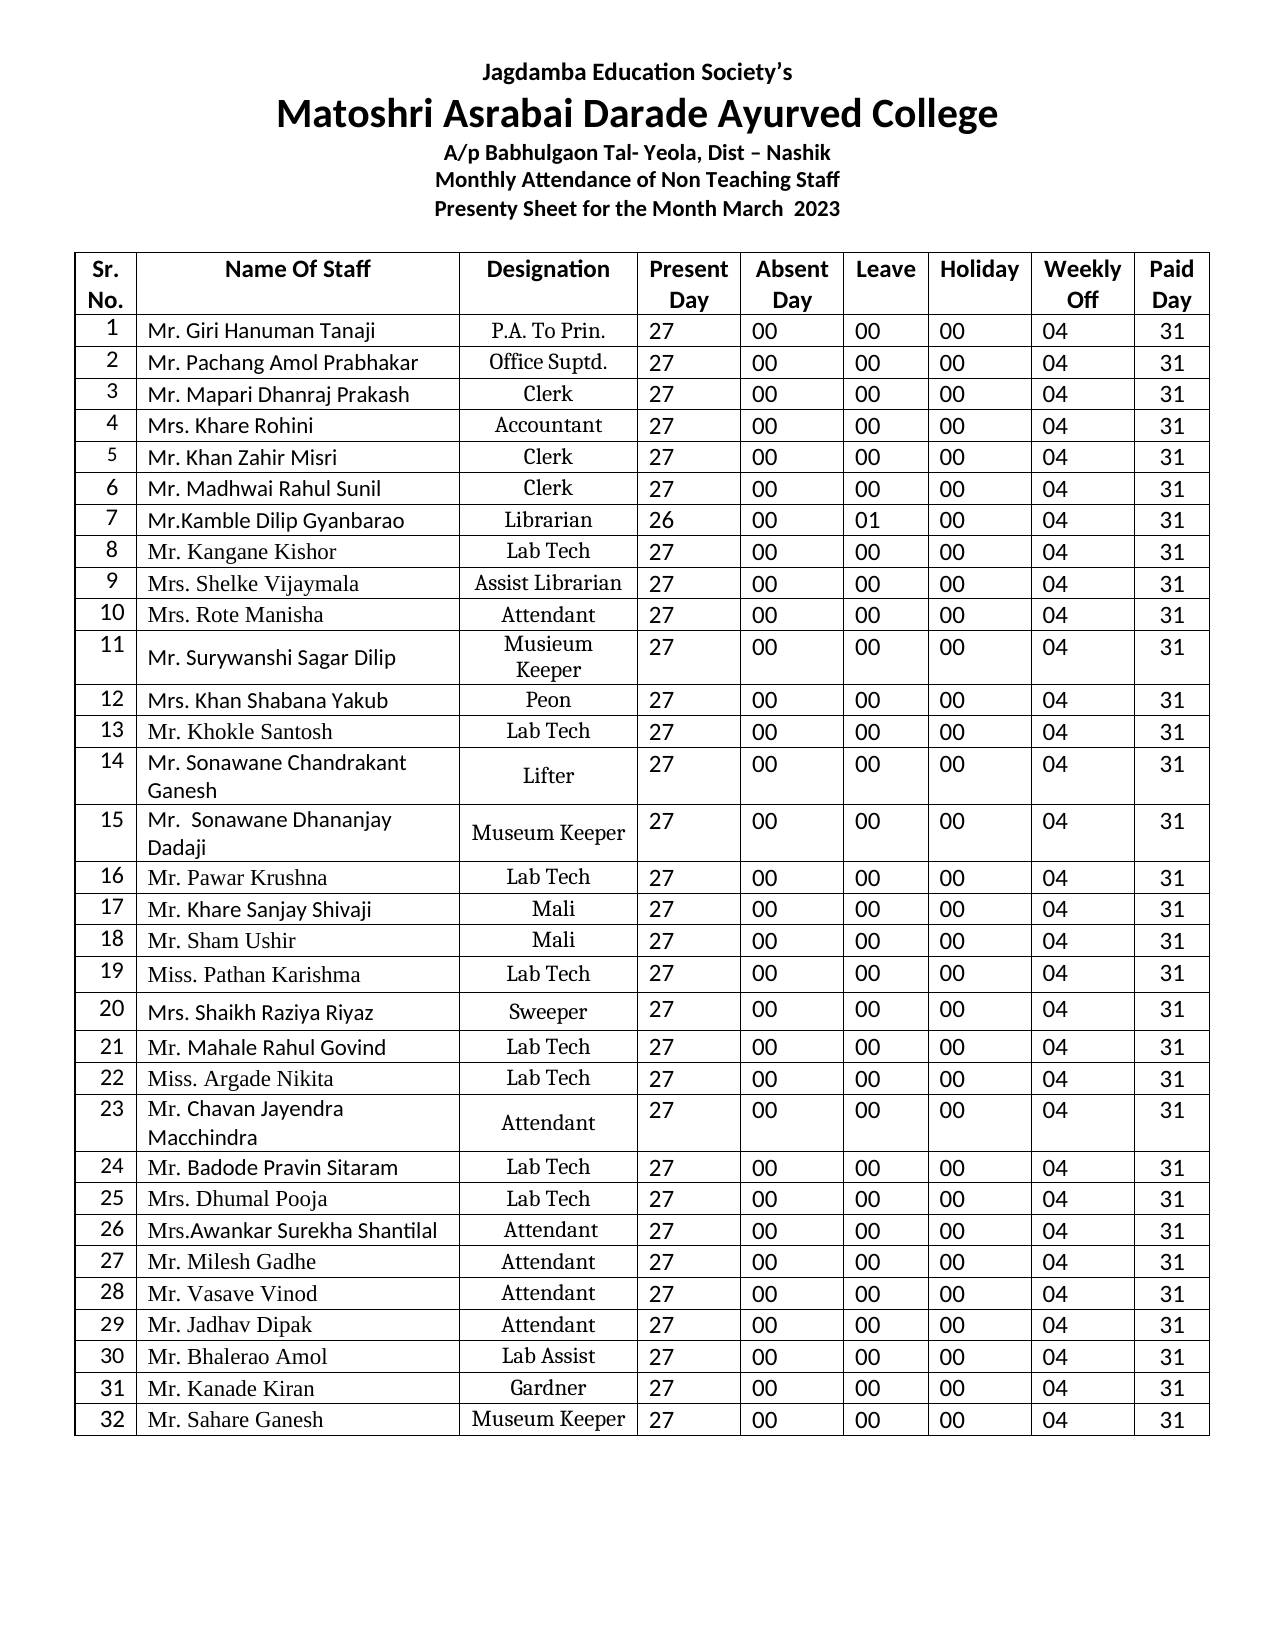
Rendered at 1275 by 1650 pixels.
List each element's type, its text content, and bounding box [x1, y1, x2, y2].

table_cell Mr. Sham Ushir [137, 925, 459, 956]
table_cell 31 [1135, 568, 1209, 598]
table_cell 1 [76, 315, 136, 346]
table_cell 31 [1135, 1215, 1209, 1245]
table_cell 11 [76, 631, 136, 684]
table_cell 28 [76, 1278, 136, 1308]
table_cell 31 [76, 1373, 136, 1403]
table_cell 00 [741, 536, 843, 567]
table_cell Mrs. Khan Shabana Yakub [137, 685, 459, 715]
table_cell 31 [1135, 716, 1209, 747]
table_cell Clerk [460, 473, 637, 504]
table_cell 00 [741, 685, 843, 715]
table_cell 31 [1135, 505, 1209, 535]
table_cell 00 [844, 957, 928, 992]
table_cell Office Suptd. [460, 347, 637, 377]
table_cell 27 [638, 1031, 740, 1062]
table_cell 00 [844, 925, 928, 956]
table_cell 23 [76, 1095, 136, 1151]
table_cell 00 [929, 505, 1031, 535]
table_cell Museum Keeper [460, 805, 637, 861]
table_cell 27 [638, 925, 740, 956]
table_cell 31 [1135, 685, 1209, 715]
table_cell 21 [76, 1031, 136, 1062]
table_cell 12 [76, 685, 136, 715]
table_header Designation [460, 253, 637, 314]
table_header Weekly Off [1032, 253, 1134, 314]
table_cell Mr. Milesh Gadhe [137, 1246, 459, 1277]
table_cell Mr. Sonawane Chandrakant Ganesh [137, 748, 459, 804]
table_cell 27 [638, 685, 740, 715]
table_cell 31 [1135, 536, 1209, 567]
table_cell Mr. Vasave Vinod [137, 1278, 459, 1308]
table_cell 00 [844, 410, 928, 441]
table_cell 27 [638, 1152, 740, 1182]
table_cell 00 [929, 748, 1031, 804]
table_cell 10 [76, 599, 136, 630]
table_header Name Of Staff [137, 253, 459, 314]
text Presenty Sheet for the Month March 2023 [150, 194, 1125, 222]
table_cell 00 [929, 1373, 1031, 1403]
table_cell 27 [638, 347, 740, 377]
table_cell 31 [1135, 1373, 1209, 1403]
table_cell 00 [844, 1341, 928, 1372]
table_cell 00 [844, 1373, 928, 1403]
table_cell Lab Tech [460, 1183, 637, 1214]
table_cell 31 [1135, 894, 1209, 924]
table_cell 00 [929, 347, 1031, 377]
table_cell Mr. Khan Zahir Misri [137, 442, 459, 472]
table_cell 27 [638, 1095, 740, 1151]
table_cell 31 [1135, 473, 1209, 504]
table_cell 04 [1032, 536, 1134, 567]
table_cell 31 [1135, 410, 1209, 441]
table_cell 27 [638, 993, 740, 1030]
table_cell 00 [929, 894, 1031, 924]
table_cell Accountant [460, 410, 637, 441]
table_cell 00 [929, 1031, 1031, 1062]
table_header Holiday [929, 253, 1031, 314]
table_cell 00 [741, 805, 843, 861]
table_cell Clerk [460, 442, 637, 472]
table_cell 00 [844, 894, 928, 924]
table_cell 27 [638, 631, 740, 684]
table_cell Mr. Khare Sanjay Shivaji [137, 894, 459, 924]
table_cell 04 [1032, 1246, 1134, 1277]
table_cell 00 [929, 442, 1031, 472]
table_cell 31 [1135, 1310, 1209, 1340]
table_cell 00 [929, 568, 1031, 598]
table_cell 00 [844, 993, 928, 1030]
table_cell 31 [1135, 1031, 1209, 1062]
table_cell 00 [929, 599, 1031, 630]
table_cell 00 [844, 442, 928, 472]
table_cell 27 [638, 473, 740, 504]
table_cell 00 [741, 442, 843, 472]
table_cell 00 [929, 631, 1031, 684]
table_cell Mr. Pachang Amol Prabhakar [137, 347, 459, 377]
table_cell Musieum Keeper [460, 631, 637, 684]
table_cell 6 [76, 473, 136, 504]
table_cell 04 [1032, 1404, 1134, 1435]
table_cell 00 [929, 1404, 1031, 1435]
table_cell 00 [741, 716, 843, 747]
table_cell 27 [638, 805, 740, 861]
table_cell 31 [1135, 1095, 1209, 1151]
table_cell 04 [1032, 315, 1134, 346]
table_cell 04 [1032, 1152, 1134, 1182]
table_cell 04 [1032, 379, 1134, 409]
table_cell Mali [460, 894, 637, 924]
table_cell Mrs. Rote Manisha [137, 599, 459, 630]
table_cell Attendant [460, 599, 637, 630]
table_cell Mr.Kamble Dilip Gyanbarao [137, 505, 459, 535]
table_cell 00 [741, 631, 843, 684]
table_cell 00 [741, 1152, 843, 1182]
table_cell 00 [741, 1183, 843, 1214]
table_cell 00 [844, 1310, 928, 1340]
table_cell 00 [741, 1373, 843, 1403]
table_cell 31 [1135, 1063, 1209, 1093]
table_cell Peon [460, 685, 637, 715]
table_cell Miss. Pathan Karishma [137, 957, 459, 992]
table_cell 04 [1032, 993, 1134, 1030]
table_cell Attendant [460, 1095, 637, 1151]
table_cell 31 [1135, 442, 1209, 472]
table_cell 27 [638, 957, 740, 992]
table_cell Mr. Surywanshi Sagar Dilip [137, 631, 459, 684]
table_cell 04 [1032, 685, 1134, 715]
table_cell 15 [76, 805, 136, 861]
table_cell 00 [741, 1031, 843, 1062]
table_cell 04 [1032, 1215, 1134, 1245]
table_cell 00 [844, 1246, 928, 1277]
table_cell 27 [638, 1063, 740, 1093]
table_cell 04 [1032, 599, 1134, 630]
table_cell 27 [638, 568, 740, 598]
table_cell Miss. Argade Nikita [137, 1063, 459, 1093]
table_cell 00 [929, 1095, 1031, 1151]
table_cell 7 [76, 505, 136, 535]
table_cell 31 [1135, 347, 1209, 377]
table_cell Assist Librarian [460, 568, 637, 598]
table_cell Lab Tech [460, 862, 637, 892]
table_cell 00 [741, 1246, 843, 1277]
table_cell 00 [741, 568, 843, 598]
table_cell 00 [741, 1215, 843, 1245]
table_cell 00 [929, 1215, 1031, 1245]
table_cell Mr. Giri Hanuman Tanaji [137, 315, 459, 346]
table_cell Gardner [460, 1373, 637, 1403]
table_cell 31 [1135, 315, 1209, 346]
table_cell 04 [1032, 925, 1134, 956]
table_header Paid Day [1135, 253, 1209, 314]
table_cell 00 [741, 315, 843, 346]
table_cell 00 [844, 1278, 928, 1308]
table_cell Attendant [460, 1246, 637, 1277]
table_cell 00 [741, 1095, 843, 1151]
table_cell 00 [929, 410, 1031, 441]
table_cell Lab Tech [460, 1152, 637, 1182]
table_cell 31 [1135, 925, 1209, 956]
table_cell 00 [929, 716, 1031, 747]
table_cell 04 [1032, 568, 1134, 598]
table_cell 00 [844, 1152, 928, 1182]
table_cell 31 [1135, 631, 1209, 684]
table_cell 3 [76, 379, 136, 409]
table_cell 00 [929, 862, 1031, 892]
table_cell Lab Assist [460, 1341, 637, 1372]
table_cell 4 [76, 410, 136, 441]
table_cell 00 [929, 1183, 1031, 1214]
table_cell 00 [844, 1404, 928, 1435]
table_cell 18 [76, 925, 136, 956]
table_cell 27 [638, 1215, 740, 1245]
table_cell 00 [929, 805, 1031, 861]
table_cell 00 [741, 599, 843, 630]
table_cell 00 [929, 925, 1031, 956]
table_cell 00 [741, 1278, 843, 1308]
table_cell 00 [929, 1310, 1031, 1340]
table_cell 00 [844, 862, 928, 892]
table_cell 04 [1032, 957, 1134, 992]
table_cell Mr. Pawar Krushna [137, 862, 459, 892]
table_cell 04 [1032, 1031, 1134, 1062]
table_cell 04 [1032, 347, 1134, 377]
table_cell 00 [929, 1152, 1031, 1182]
table_cell Mr. Kangane Kishor [137, 536, 459, 567]
text Jagdamba Education Society’s [150, 56, 1125, 87]
text Monthly Attendance of Non Teaching Staff [150, 166, 1125, 194]
table_cell 00 [929, 957, 1031, 992]
table_cell 27 [638, 536, 740, 567]
table_cell Lab Tech [460, 536, 637, 567]
table_cell Mali [460, 925, 637, 956]
table_cell 27 [638, 379, 740, 409]
table_cell Mr. Mahale Rahul Govind [137, 1031, 459, 1062]
table_cell 00 [844, 315, 928, 346]
table_cell 04 [1032, 1063, 1134, 1093]
table_cell 17 [76, 894, 136, 924]
table_cell Attendant [460, 1215, 637, 1245]
table_cell 31 [1135, 748, 1209, 804]
table_cell Mr. Sahare Ganesh [137, 1404, 459, 1435]
table_cell 00 [741, 894, 843, 924]
table_cell 31 [1135, 957, 1209, 992]
table_cell 00 [844, 748, 928, 804]
table_cell Mr. Badode Pravin Sitaram [137, 1152, 459, 1182]
table_cell 00 [929, 1341, 1031, 1372]
table_cell Mrs. Shelke Vijaymala [137, 568, 459, 598]
table_cell 00 [741, 379, 843, 409]
table_cell 00 [844, 599, 928, 630]
table_cell 00 [929, 993, 1031, 1030]
table_cell 27 [638, 1278, 740, 1308]
table_cell 16 [76, 862, 136, 892]
table_cell 31 [1135, 1341, 1209, 1372]
table_cell 14 [76, 748, 136, 804]
table_cell 00 [844, 473, 928, 504]
table_cell 2 [76, 347, 136, 377]
table_cell 00 [844, 536, 928, 567]
text A/p Babhulgaon Tal- Yeola, Dist – Nashik [150, 138, 1125, 166]
text Matoshri Asrabai Darade Ayurved College [150, 87, 1125, 138]
table_cell Mr. Jadhav Dipak [137, 1310, 459, 1340]
table_cell 04 [1032, 805, 1134, 861]
table_cell 04 [1032, 1095, 1134, 1151]
table_cell 27 [638, 894, 740, 924]
table_cell 00 [741, 957, 843, 992]
table_cell 8 [76, 536, 136, 567]
table_cell 00 [741, 925, 843, 956]
table_cell Mrs.Awankar Surekha Shantilal [137, 1215, 459, 1245]
table_cell 00 [844, 716, 928, 747]
table_cell 00 [741, 347, 843, 377]
table_cell 00 [741, 1063, 843, 1093]
table_cell 24 [76, 1152, 136, 1182]
table_cell 00 [844, 1183, 928, 1214]
table_cell 00 [844, 1063, 928, 1093]
table_cell 27 [638, 442, 740, 472]
table_cell 00 [929, 685, 1031, 715]
table_cell 20 [76, 993, 136, 1030]
table_cell 00 [741, 862, 843, 892]
table_cell 31 [1135, 1278, 1209, 1308]
table_cell 9 [76, 568, 136, 598]
table_cell 00 [929, 315, 1031, 346]
table_cell 04 [1032, 1278, 1134, 1308]
table_cell 27 [638, 1373, 740, 1403]
table_cell 00 [929, 379, 1031, 409]
table_cell 00 [741, 748, 843, 804]
table_cell Mrs. Shaikh Raziya Riyaz [137, 993, 459, 1030]
table_cell Mr. Mapari Dhanraj Prakash [137, 379, 459, 409]
table_cell 5 [76, 442, 136, 472]
table_cell 00 [741, 993, 843, 1030]
table_cell 27 [638, 1183, 740, 1214]
table_cell 13 [76, 716, 136, 747]
table_cell 27 [638, 1310, 740, 1340]
table_cell Mrs. Khare Rohini [137, 410, 459, 441]
table_header Leave [844, 253, 928, 314]
table_cell 00 [929, 1278, 1031, 1308]
table_cell 27 [638, 1246, 740, 1277]
table_cell 27 [638, 315, 740, 346]
table_cell 04 [1032, 862, 1134, 892]
table_cell 31 [1135, 1183, 1209, 1214]
table_cell 27 [76, 1246, 136, 1277]
table_cell Mrs. Dhumal Pooja [137, 1183, 459, 1214]
table_cell Librarian [460, 505, 637, 535]
table_cell 00 [741, 505, 843, 535]
table_cell P.A. To Prin. [460, 315, 637, 346]
table_cell 04 [1032, 442, 1134, 472]
table_cell 04 [1032, 894, 1134, 924]
table_cell 00 [844, 1095, 928, 1151]
table_cell Mr. Sonawane Dhananjay Dadaji [137, 805, 459, 861]
table_cell 27 [638, 748, 740, 804]
table_cell 04 [1032, 1310, 1134, 1340]
table_cell 04 [1032, 1373, 1134, 1403]
table_cell Lab Tech [460, 957, 637, 992]
table_cell 32 [76, 1404, 136, 1435]
table_header Absent Day [741, 253, 843, 314]
table_cell 25 [76, 1183, 136, 1214]
table_cell 31 [1135, 993, 1209, 1030]
table_cell 27 [638, 716, 740, 747]
table_cell 00 [844, 805, 928, 861]
table_cell 00 [844, 631, 928, 684]
table_cell 00 [844, 685, 928, 715]
table_cell 22 [76, 1063, 136, 1093]
table_cell 04 [1032, 410, 1134, 441]
table_cell Mr. Bhalerao Amol [137, 1341, 459, 1372]
table_cell 30 [76, 1341, 136, 1372]
table_header Present Day [638, 253, 740, 314]
table_header Sr. No. [76, 253, 136, 314]
table_cell 04 [1032, 1183, 1134, 1214]
table_cell 04 [1032, 631, 1134, 684]
table_cell 00 [929, 536, 1031, 567]
table_cell 27 [638, 862, 740, 892]
table_cell 00 [741, 473, 843, 504]
table_cell 04 [1032, 473, 1134, 504]
table_cell 31 [1135, 379, 1209, 409]
table_cell 00 [741, 1310, 843, 1340]
table_cell Lab Tech [460, 716, 637, 747]
table_cell 19 [76, 957, 136, 992]
table_cell 00 [844, 347, 928, 377]
table_cell 00 [844, 1215, 928, 1245]
table_cell 26 [638, 505, 740, 535]
table_cell 29 [76, 1310, 136, 1340]
table_cell Mr. Kanade Kiran [137, 1373, 459, 1403]
table_cell 00 [741, 1404, 843, 1435]
table_cell Attendant [460, 1278, 637, 1308]
table_cell 31 [1135, 599, 1209, 630]
table_cell 04 [1032, 1341, 1134, 1372]
table_cell 27 [638, 1341, 740, 1372]
table_cell 04 [1032, 505, 1134, 535]
table_cell Mr. Madhwai Rahul Sunil [137, 473, 459, 504]
table_cell 00 [741, 410, 843, 441]
table_cell Clerk [460, 379, 637, 409]
table_cell 31 [1135, 1404, 1209, 1435]
table_cell 00 [741, 1341, 843, 1372]
table_cell Mr. Chavan Jayendra Macchindra [137, 1095, 459, 1151]
table_cell 04 [1032, 716, 1134, 747]
table_cell 26 [76, 1215, 136, 1245]
table_cell 31 [1135, 1246, 1209, 1277]
table_cell Lab Tech [460, 1031, 637, 1062]
table_cell 00 [844, 379, 928, 409]
table_cell 31 [1135, 1152, 1209, 1182]
table_cell 04 [1032, 748, 1134, 804]
table_cell 27 [638, 599, 740, 630]
table_cell Mr. Khokle Santosh [137, 716, 459, 747]
table_cell 00 [929, 1063, 1031, 1093]
table_cell Attendant [460, 1310, 637, 1340]
table_cell Museum Keeper [460, 1404, 637, 1435]
table_cell 00 [929, 1246, 1031, 1277]
table_cell 31 [1135, 805, 1209, 861]
table_cell 27 [638, 410, 740, 441]
table_cell 27 [638, 1404, 740, 1435]
table_cell 01 [844, 505, 928, 535]
table_cell Lab Tech [460, 1063, 637, 1093]
table_cell 31 [1135, 862, 1209, 892]
table_cell Sweeper [460, 993, 637, 1030]
table_cell 00 [929, 473, 1031, 504]
table_cell Lifter [460, 748, 637, 804]
table_cell 00 [844, 568, 928, 598]
table_cell 00 [844, 1031, 928, 1062]
